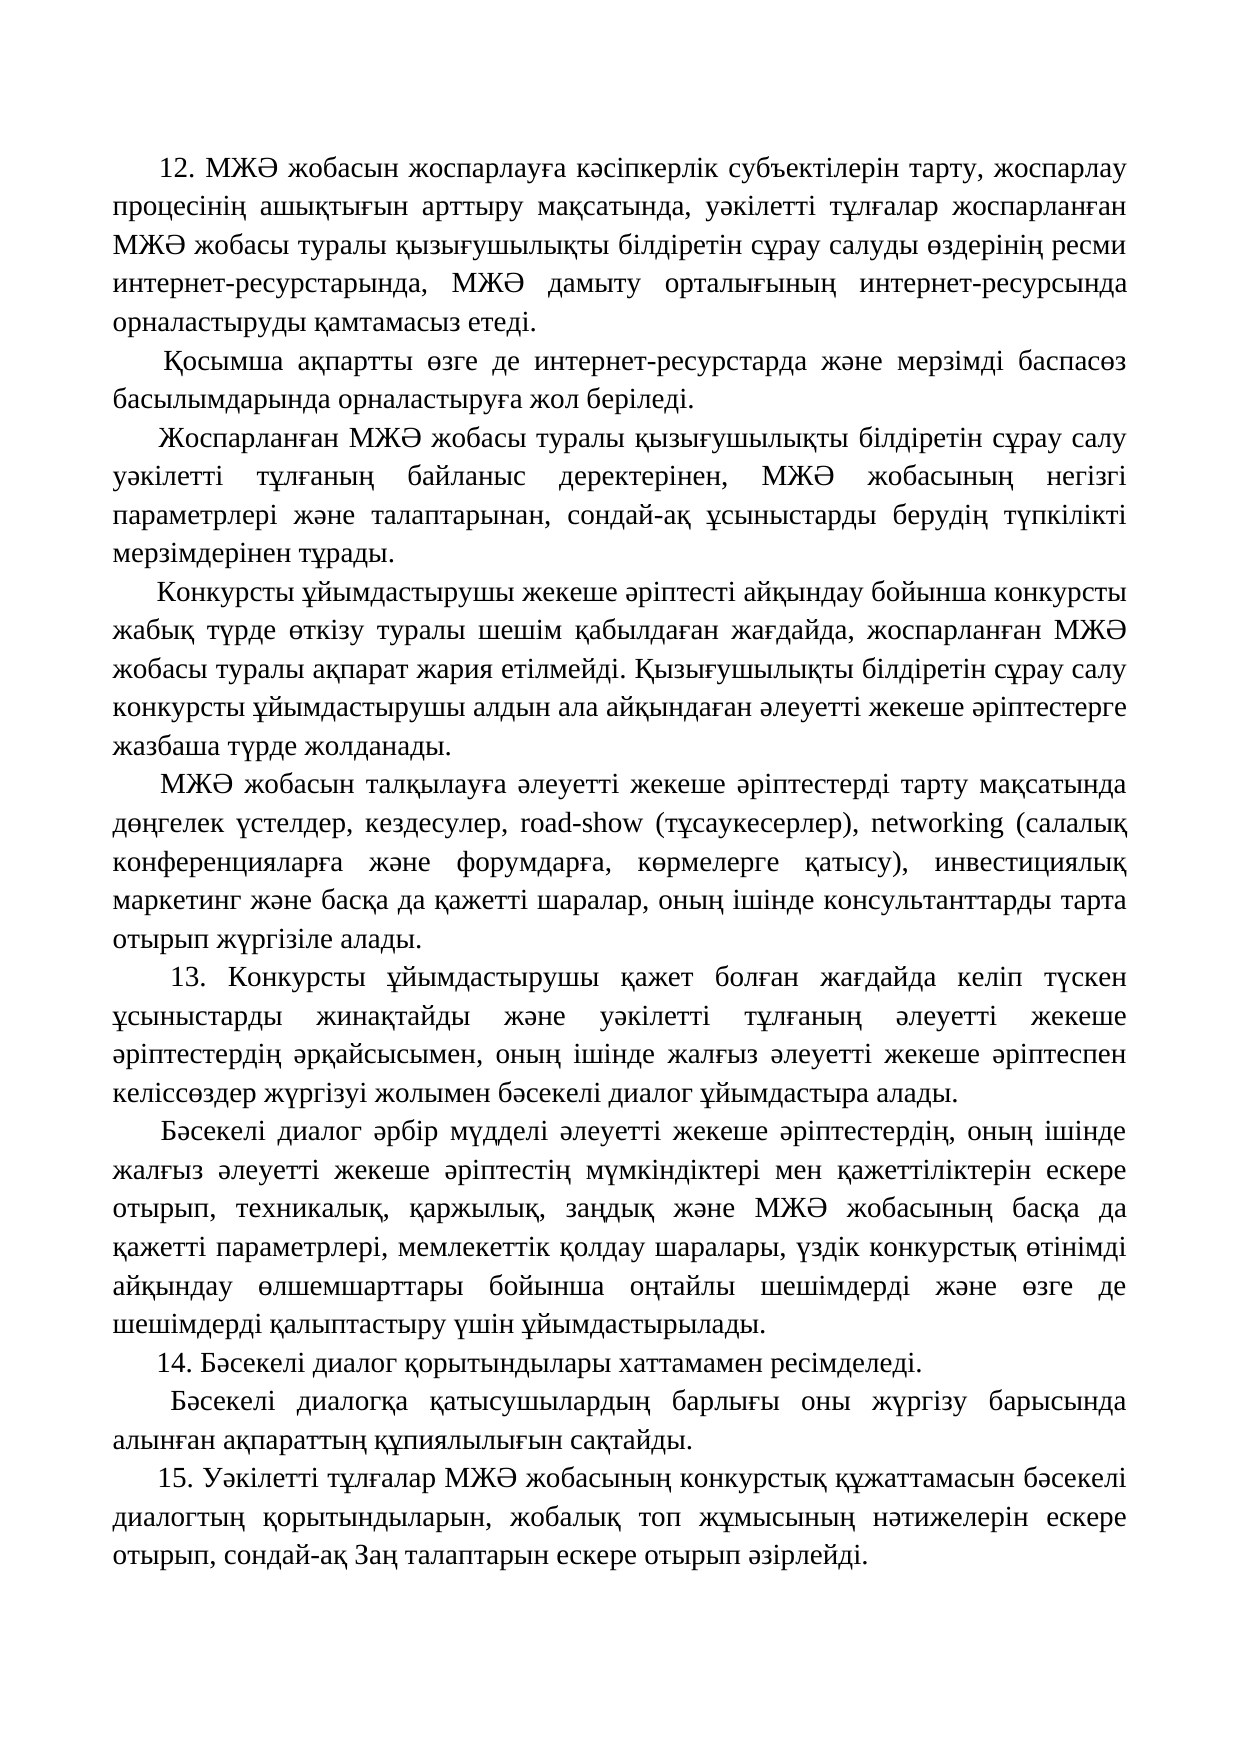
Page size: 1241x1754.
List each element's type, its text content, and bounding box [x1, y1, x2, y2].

text 14. Бәсекелі диалог қорытындылары хаттамамен ресімделеді. [112, 1345, 1128, 1378]
text Бәсекелі диалогқа қатысушылардың барлығы оны жүргізу барысында алынған ақпараттың құпиялылығын сақтайды. [112, 1383, 1128, 1455]
text 15. Уәкілетті тұлғалар МЖӘ жобасының конкурстық құжаттамасын бәсекелі диалогтың қорытындыларын, жобалық топ жұмысының нәтижелерін ескере отырып, сондай-ақ Заң талаптарын ескере отырып әзірлейді. [112, 1460, 1128, 1571]
text 13. Конкурсты ұйымдастырушы қажет болған жағдайда келіп түскен ұсыныстарды жинақтайды және уәкілетті тұлғаның әлеуетті жекеше әріптестердің әрқайсысымен, оның ішінде жалғыз әлеуетті жекеше әріптеспен келіссөздер жүргізуі жолымен бәсекелі диалог ұйымдастыра алады. [112, 959, 1128, 1108]
text МЖӘ жобасын талқылауға әлеуетті жекеше әріптестерді тарту мақсатында дөңгелек үстелдер, кездесулер, road-show (тұсаукесерлер), networking (салалық конференцияларға және форумдарға, көрмелерге қатысу), инвестициялық маркетинг және басқа да қажетті шаралар, оның ішінде консультанттарды тарта отырып жүргізіле алады. [112, 767, 1128, 954]
text Конкурсты ұйымдастырушы жекеше әріптесті айқындау бойынша конкурсты жабық түрде өткізу туралы шешім қабылдаған жағдайда, жоспарланған МЖӘ жобасы туралы ақпарат жария етілмейді. Қызығушылықты білдіретін сұрау салу конкурсты ұйымдастырушы алдын ала айқындаған әлеуетті жекеше әріптестерге жазбаша түрде жолданады. [112, 574, 1128, 762]
text Қосымша ақпартты өзге де интернет-ресурстарда және мерзімді баспасөз басылымдарында орналастыруға жол беріледі. [112, 343, 1128, 415]
text 12. МЖӘ жобасын жоспарлауға кәсіпкерлік субъектілерін тарту, жоспарлау процесінің ашықтығын арттыру мақсатында, уәкілетті тұлғалар жоспарланған МЖӘ жобасы туралы қызығушылықты білдіретін сұрау салуды өздерінің ресми интернет-ресурстарында, МЖӘ дамыту орталығының интернет-ресурсында орналастыруды қамтамасыз етеді. [112, 150, 1128, 338]
text Жоспарланған МЖӘ жобасы туралы қызығушылықты білдіретін сұрау салу уәкілетті тұлғаның байланыс деректерінен, МЖӘ жобасының негізгі параметрлері және талаптарынан, сондай-ақ ұсыныстарды берудің түпкілікті мерзімдерінен тұрады. [112, 420, 1128, 569]
text Бәсекелі диалог әрбір мүдделі әлеуетті жекеше әріптестердің, оның ішінде жалғыз әлеуетті жекеше әріптестің мүмкіндіктері мен қажеттіліктерін ескере отырып, техникалық, қаржылық, заңдық және МЖӘ жобасының басқа да қажетті параметрлері, мемлекеттік қолдау шаралары, үздік конкурстық өтінімді айқындау өлшемшарттары бойынша оңтайлы шешімдерді және өзге де шешімдерді қалыптастыру үшін ұйымдастырылады. [112, 1113, 1128, 1340]
